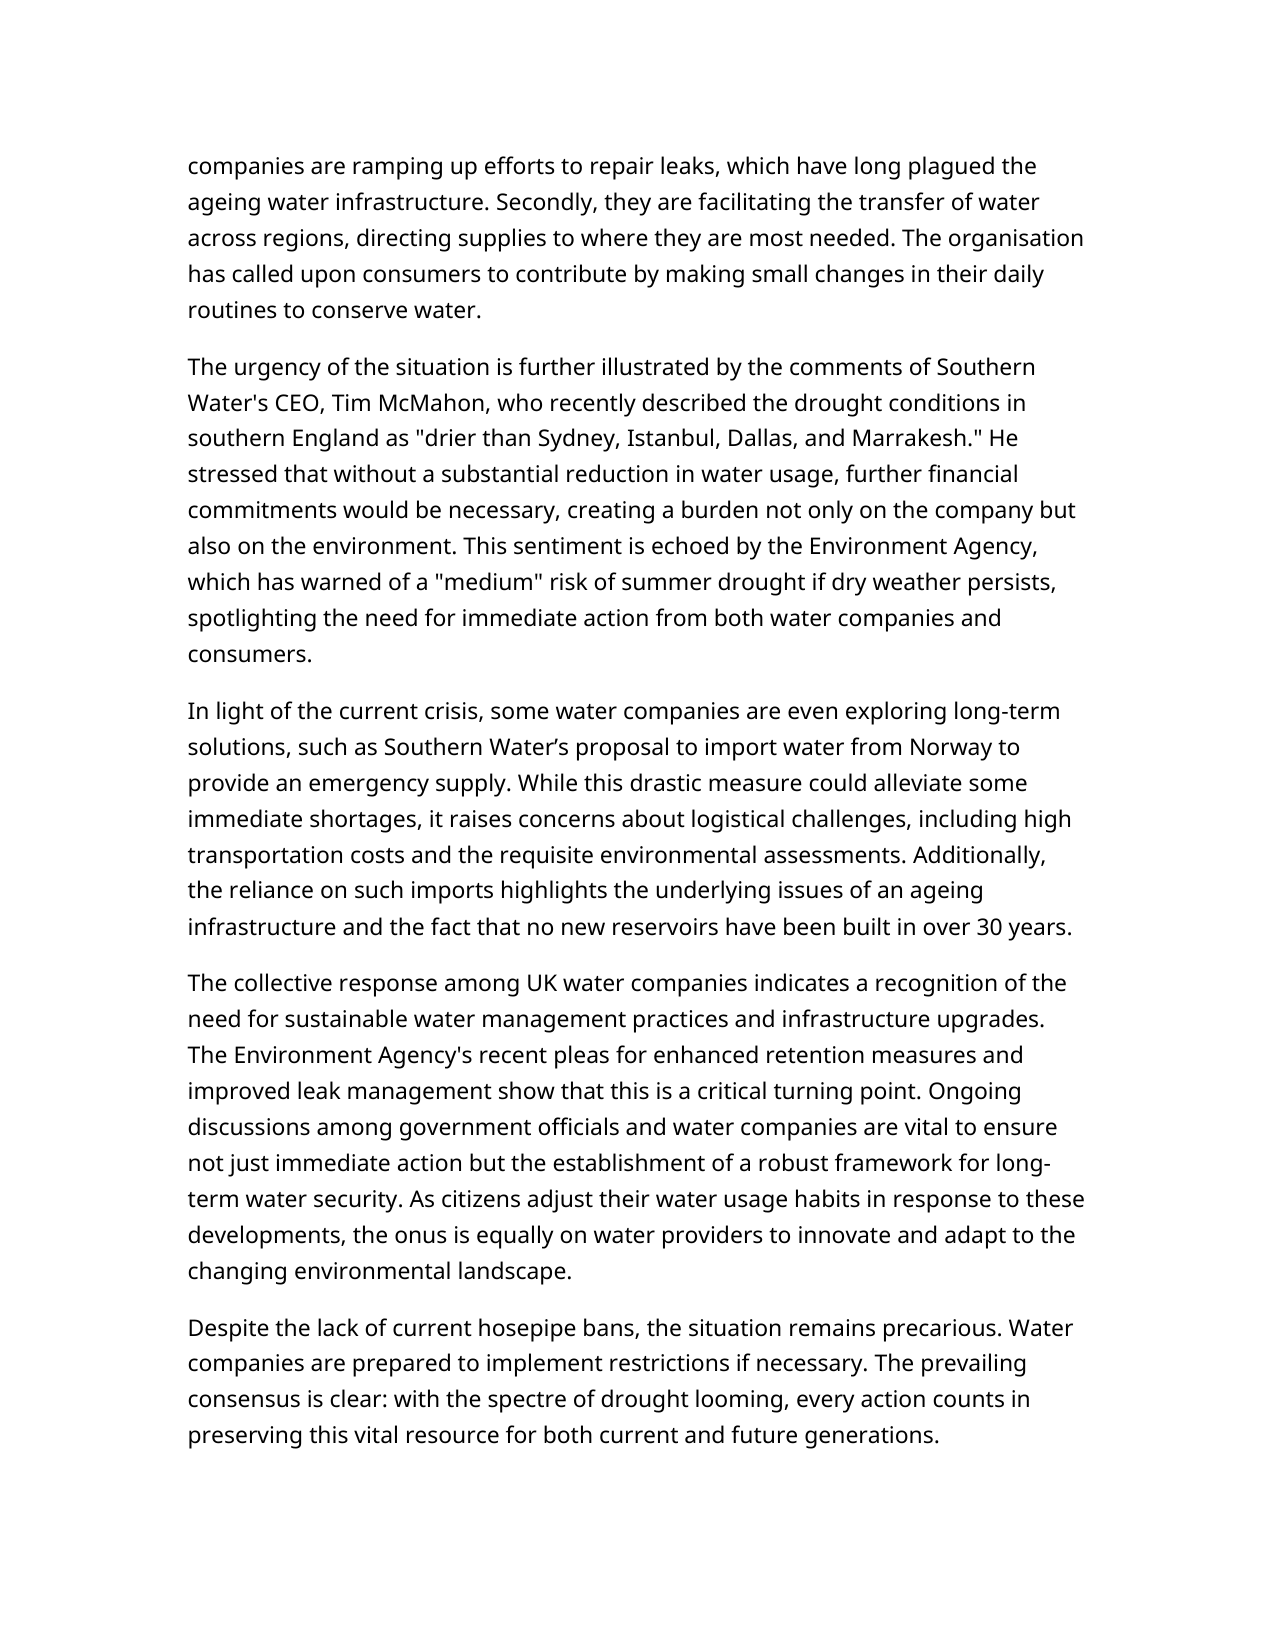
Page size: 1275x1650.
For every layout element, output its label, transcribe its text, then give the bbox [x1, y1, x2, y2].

text Despite the lack of current hosepipe bans, the situation remains precarious. Water companies are prepared to implement restrictions if necessary. The prevailing consensus is clear: with the spectre of drought looming, every action counts in preserving this vital resource for both current and future generations. [187, 1311, 1087, 1451]
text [187, 150, 1087, 325]
text The collective response among UK water companies indicates a recognition of the need for sustainable water management practices and infrastructure upgrades. The Environment Agency's recent pleas for enhanced retention measures and improved leak management show that this is a critical turning point. Ongoing discussions among government officials and water companies are vital to ensure not just immediate action but the establishment of a robust framework for long-term water security. As citizens adjust their water usage habits in response to these developments, the onus is equally on water providers to innovate and adapt to the changing environmental landscape. [187, 967, 1087, 1286]
text The urgency of the situation is further illustrated by the comments of Southern Water's CEO, Tim McMahon, who recently described the drought conditions in southern England as "drier than Sydney, Istanbul, Dallas, and Marrakesh." He stressed that without a substantial reduction in water usage, further financial commitments would be necessary, creating a burden not only on the company but also on the environment. This sentiment is echoed by the Environment Agency, which has warned of a "medium" risk of summer drought if dry weather persists, spotlighting the need for immediate action from both water companies and consumers. [187, 351, 1087, 669]
text In light of the current crisis, some water companies are even exploring long-term solutions, such as Southern Water’s proposal to import water from Norway to provide an emergency supply. While this drastic measure could alleviate some immediate shortages, it raises concerns about logistical challenges, including high transportation costs and the requisite environmental assessments. Additionally, the reliance on such imports highlights the underlying issues of an ageing infrastructure and the fact that no new reservoirs have been built in over 30 years. [187, 695, 1087, 942]
